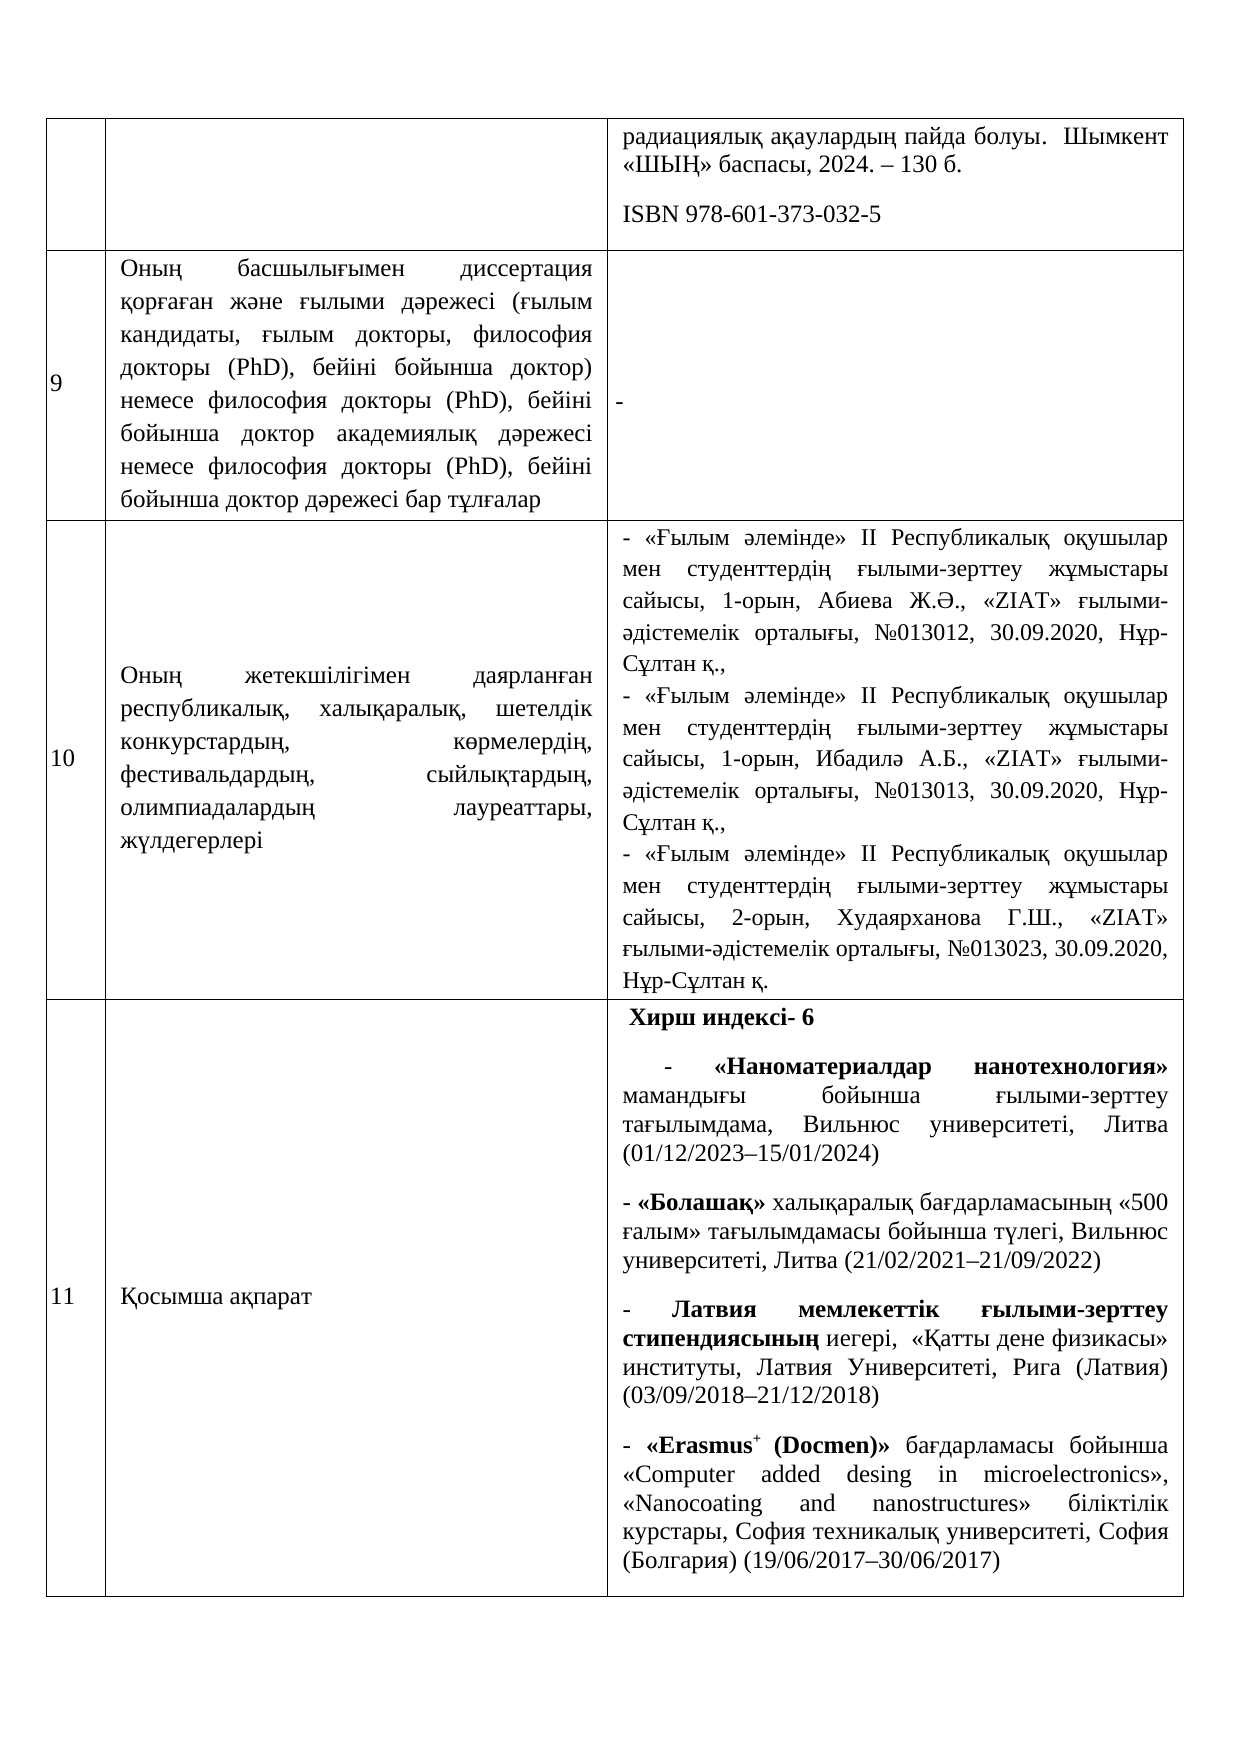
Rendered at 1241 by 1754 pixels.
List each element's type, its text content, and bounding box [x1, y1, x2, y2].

table_cell Қосымша ақпарат [106, 1000, 607, 1596]
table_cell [106, 119, 607, 250]
table_cell Оның басшылығымен диссертация қорғаған және ғылыми дәрежесі (ғылым кандидаты, ғылым докторы, философия докторы (PhD), бейіні бойынша доктор) немесе философия докторы (PhD), бейіні бойынша доктор академиялық дәрежесі немесе философия докторы (PhD), бейіні бойынша доктор дәрежесі бар тұлғалар [106, 251, 607, 520]
table_cell 10 [47, 521, 105, 999]
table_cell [608, 119, 1183, 250]
table_cell 11 [47, 1000, 105, 1596]
table_cell 8 [47, 119, 105, 250]
table_cell 9 [47, 251, 105, 520]
table_cell - [608, 251, 1183, 520]
table_cell Хирш индексі- 6 - «Наноматериалдар нанотехнология» мамандығы бойынша ғылыми-зерттеу тағылымдама, Вильнюс университеті, Литва (01/12/2023–15/01/2024) - «Болашақ» халықаралық бағдарламасының «500 ғалым» тағылымдамасы бойынша түлегі, Вильнюс университеті, Литва (21/02/2021–21/09/2022) - Латвия мемлекеттік ғылыми-зерттеу стипендиясының иегері, «Қатты дене физикасы» институты, Латвия Университеті, Рига (Латвия) (03/09/2018–21/12/2018) - «Erasmus+ (Docmen)» бағдарламасы бойынша «Computer added desing in microelectronics», «Nanocoating and nanostructures» біліктілік курстары, София техникалық университеті, София (Болгария) (19/06/2017–30/06/2017) [608, 1000, 1183, 1596]
table_cell Оның жетекшілігімен даярланған республикалық, халықаралық, шетелдік конкурстардың, көрмелердің, фестивальдардың, сыйлықтардың, олимпиадалардың лауреаттары, жүлдегерлері [106, 521, 607, 999]
table_cell - «Ғылым әлемінде» II Республикалық оқушылар мен студенттердің ғылыми-зерттеу жұмыстары сайысы, 1-орын, Абиева Ж.Ә., «ZIAT» ғылыми-әдістемелік орталығы, №013012, 30.09.2020, Нұр-Сұлтан қ., - «Ғылым әлемінде» II Республикалық оқушылар мен студенттердің ғылыми-зерттеу жұмыстары сайысы, 1-орын, Ибадилә А.Б., «ZIAT» ғылыми-әдістемелік орталығы, №013013, 30.09.2020, Нұр-Сұлтан қ., - «Ғылым әлемінде» II Республикалық оқушылар мен студенттердің ғылыми-зерттеу жұмыстары сайысы, 2-орын, Худаярханова Г.Ш., «ZIAT» ғылыми-әдістемелік орталығы, №013023, 30.09.2020, Нұр-Сұлтан қ. [608, 521, 1183, 999]
